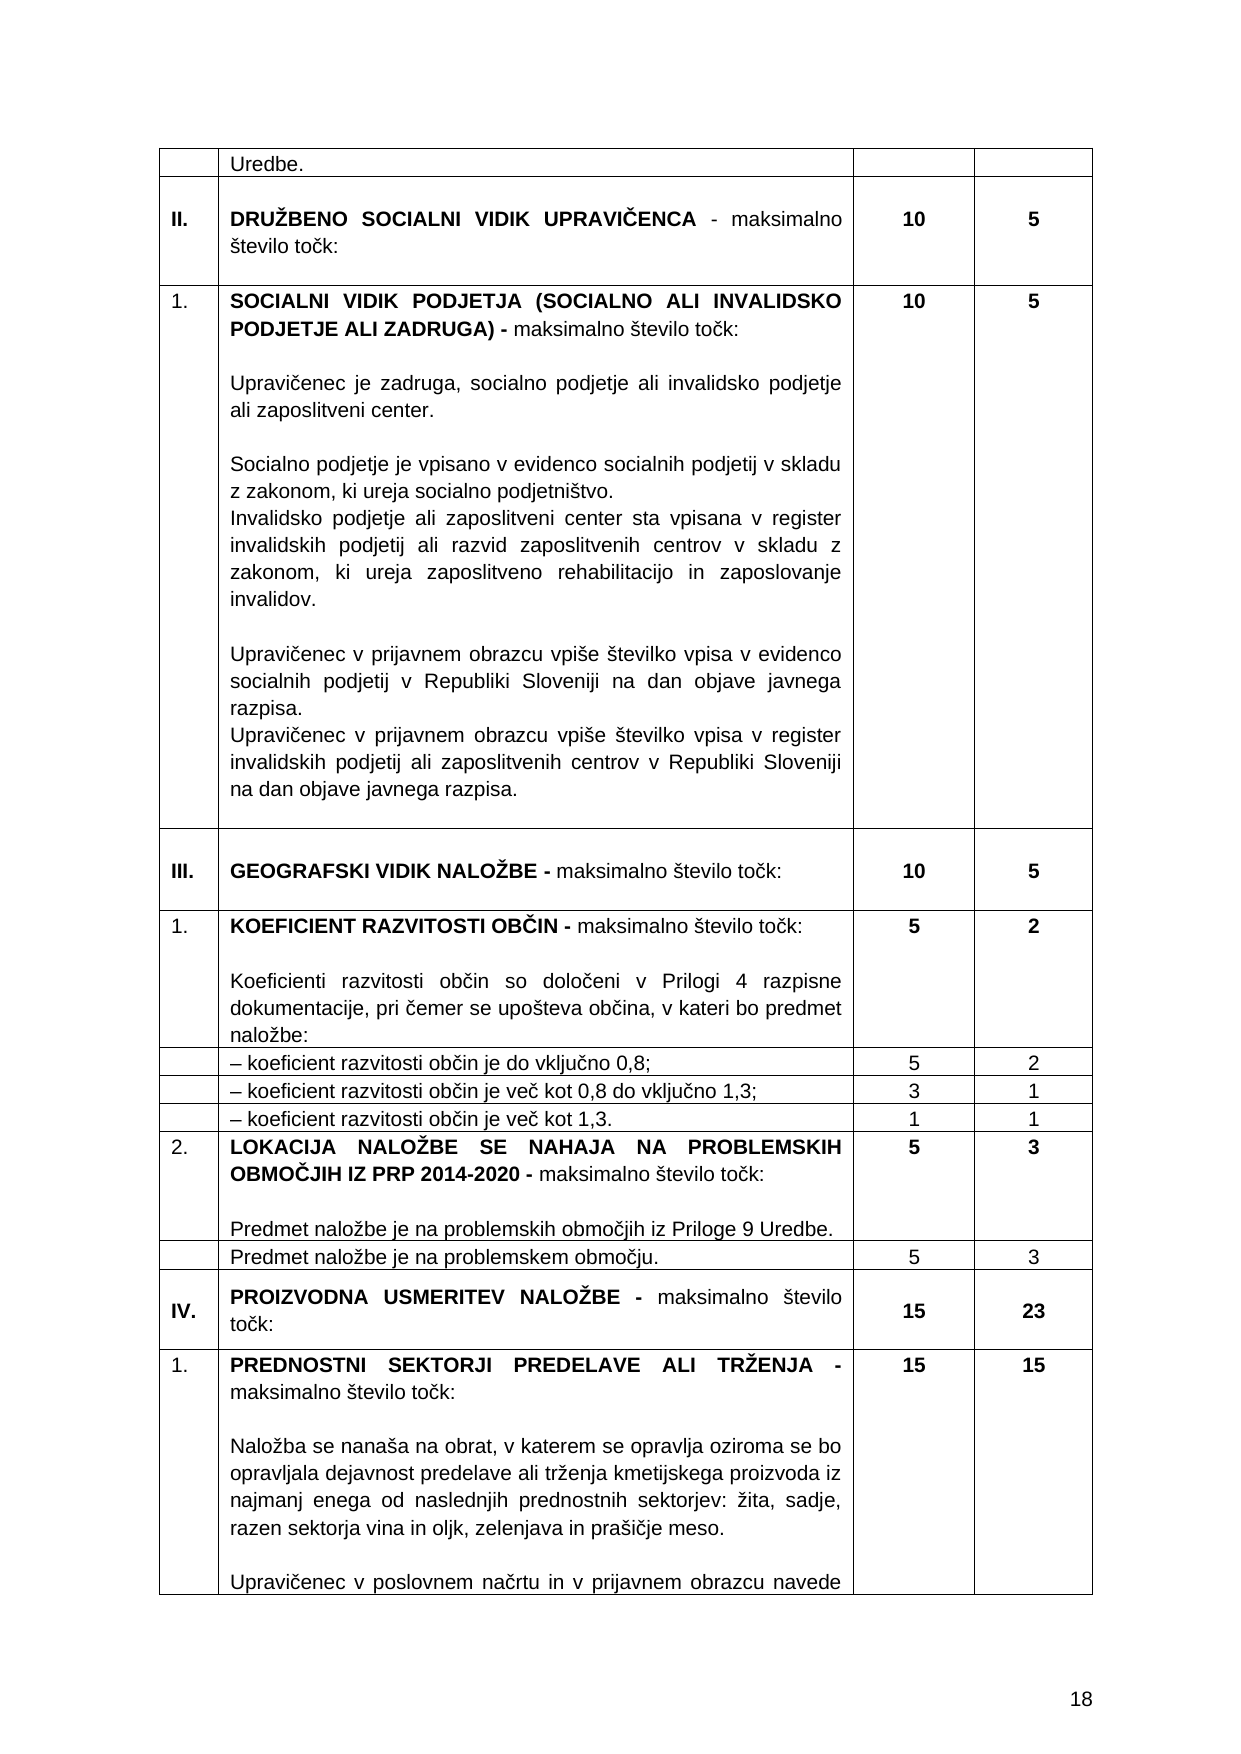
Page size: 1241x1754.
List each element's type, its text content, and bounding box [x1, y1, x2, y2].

table_cell – koeficient razvitosti občin je več kot 1,3. [219, 1104, 853, 1131]
table_cell DRUŽBENO SOCIALNI VIDIK UPRAVIČENCA - maksimalno število točk: [219, 177, 853, 285]
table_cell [219, 1350, 853, 1593]
table_cell 5 [854, 1241, 974, 1268]
table_cell 2 [975, 1048, 1092, 1075]
table_cell 5 [854, 1048, 974, 1075]
table_cell 1. [160, 286, 218, 828]
table_cell – koeficient razvitosti občin je do vključno 0,8; [219, 1048, 853, 1075]
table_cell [219, 149, 853, 176]
table_cell 10 [854, 177, 974, 285]
table_cell [160, 1076, 218, 1103]
table_cell 23 [975, 1270, 1092, 1349]
table_cell [160, 1241, 218, 1268]
table_cell KOEFICIENT RAZVITOSTI OBČIN - maksimalno število točk: Koeficienti razvitosti občin so določeni v Prilogi 4 razpisne dokumentacije, pri čemer se upošteva občina, v kateri bo predmet naložbe: [219, 911, 853, 1047]
table_cell 5 [975, 177, 1092, 285]
table_cell 3 [975, 1132, 1092, 1240]
table_cell 15 [854, 1270, 974, 1349]
table_cell 5 [975, 829, 1092, 910]
table_cell 5 [854, 911, 974, 1047]
table_cell 1. [160, 1350, 218, 1593]
table_cell 1. [160, 911, 218, 1047]
table_cell [160, 1048, 218, 1075]
table_cell 2. [160, 1132, 218, 1240]
table_cell 5 [854, 1132, 974, 1240]
table_cell 15 [975, 1350, 1092, 1593]
table_cell PROIZVODNA USMERITEV NALOŽBE - maksimalno število točk: [219, 1270, 853, 1349]
table_cell – koeficient razvitosti občin je več kot 0,8 do vključno 1,3; [219, 1076, 853, 1103]
table_cell 1 [975, 1076, 1092, 1103]
table_cell [160, 1104, 218, 1131]
table_cell [854, 149, 974, 176]
table_cell 15 [854, 1350, 974, 1593]
table_cell GEOGRAFSKI VIDIK NALOŽBE - maksimalno število točk: [219, 829, 853, 910]
table_cell [160, 149, 218, 176]
table_cell 1 [975, 1104, 1092, 1131]
table_cell SOCIALNI VIDIK PODJETJA (SOCIALNO ALI INVALIDSKO PODJETJE ALI ZADRUGA) - maksimalno število točk: Upravičenec je zadruga, socialno podjetje ali invalidsko podjetje ali zaposlitveni center. Socialno podjetje je vpisano v evidenco socialnih podjetij v skladu z zakonom, ki ureja socialno podjetništvo. Invalidsko podjetje ali zaposlitveni center sta vpisana v register invalidskih podjetij ali razvid zaposlitvenih centrov v skladu z zakonom, ki ureja zaposlitveno rehabilitacijo in zaposlovanje invalidov. Upravičenec v prijavnem obrazcu vpiše številko vpisa v evidenco socialnih podjetij v Republiki Sloveniji na dan objave javnega razpisa. Upravičenec v prijavnem obrazcu vpiše številko vpisa v register invalidskih podjetij ali zaposlitvenih centrov v Republiki Sloveniji na dan objave javnega razpisa. [219, 286, 853, 828]
table_cell LOKACIJA NALOŽBE SE NAHAJA NA PROBLEMSKIH OBMOČJIH IZ PRP 2014-2020 - maksimalno število točk: Predmet naložbe je na problemskih območjih iz Priloge 9 Uredbe. [219, 1132, 853, 1240]
table_cell 1 [854, 1104, 974, 1131]
table_cell 5 [975, 286, 1092, 828]
table_cell IV. [160, 1270, 218, 1349]
table_cell 10 [854, 829, 974, 910]
table_cell Predmet naložbe je na problemskem območju. [219, 1241, 853, 1268]
table_cell 2 [975, 911, 1092, 1047]
table_cell II. [160, 177, 218, 285]
table_cell III. [160, 829, 218, 910]
table_cell 3 [975, 1241, 1092, 1268]
table_cell [975, 149, 1092, 176]
table_cell 3 [854, 1076, 974, 1103]
table_cell 10 [854, 286, 974, 828]
